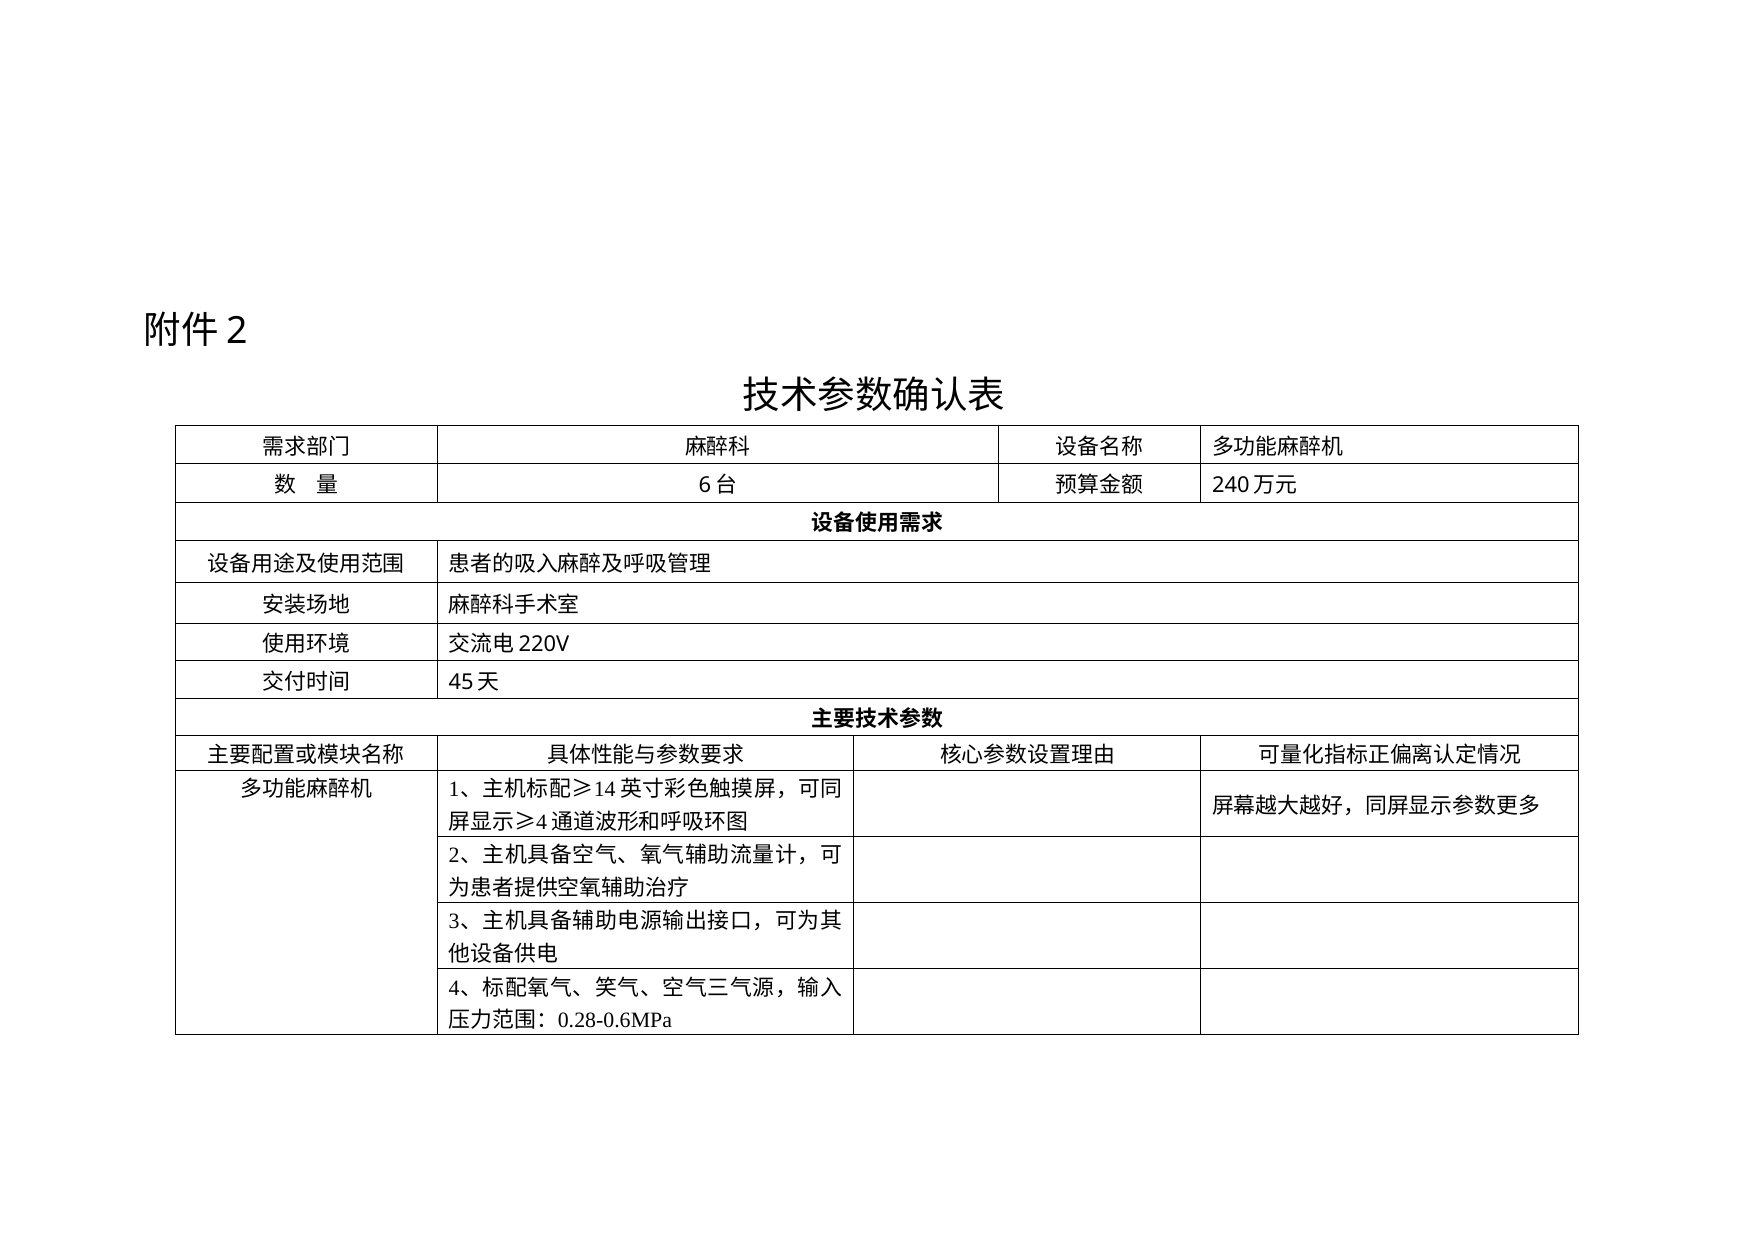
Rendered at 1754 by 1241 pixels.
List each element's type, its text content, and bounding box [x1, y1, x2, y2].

table_cell 患者的吸入麻醉及呼吸管理 [438, 541, 1578, 582]
table_cell 2、主机具备空气、氧气辅助流量计，可为患者提供空氧辅助治疗 [438, 837, 853, 902]
table_header 多功能麻醉机 [1201, 426, 1578, 463]
table_cell 1、主机标配≥14英寸彩色触摸屏，可同屏显示≥4通道波形和呼吸环图 [438, 771, 853, 836]
table_cell 多功能麻醉机 [176, 771, 437, 1034]
table_cell [854, 837, 1200, 902]
table_header 设备名称 [999, 426, 1200, 463]
table_cell 4、标配氧气、笑气、空气三气源，输入压力范围：0.28-0.6MPa [438, 969, 853, 1034]
table_cell [854, 969, 1200, 1034]
table_cell 具体性能与参数要求 [438, 736, 853, 770]
table_cell [1201, 969, 1578, 1034]
table_cell 可量化指标正偏离认定情况 [1201, 736, 1578, 770]
table_cell 设备使用需求 [176, 503, 1578, 540]
table_cell 设备用途及使用范围 [176, 541, 437, 582]
table_header 需求部门 [176, 426, 437, 463]
table_header 麻醉科 [438, 426, 998, 463]
table_cell 交付时间 [176, 661, 437, 698]
table_cell 安装场地 [176, 583, 437, 623]
text 技术参数确认表 [106, 360, 1604, 425]
table_cell 使用环境 [176, 624, 437, 660]
table_cell 240万元 [1201, 464, 1578, 502]
table_cell [1201, 837, 1578, 902]
table_cell 交流电220V [438, 624, 1578, 660]
table_cell 预算金额 [999, 464, 1200, 502]
table_cell 屏幕越大越好，同屏显示参数更多 [1201, 771, 1578, 836]
table_cell 核心参数设置理由 [854, 736, 1200, 770]
table_cell [1201, 903, 1578, 968]
table_cell [854, 771, 1200, 836]
table_cell 数 量 [176, 464, 437, 502]
text 附件2 [106, 295, 1604, 360]
table_cell 主要配置或模块名称 [176, 736, 437, 770]
table_cell 主要技术参数 [176, 699, 1578, 735]
table_cell 麻醉科手术室 [438, 583, 1578, 623]
table_cell [854, 903, 1200, 968]
table_cell 6台 [438, 464, 998, 502]
table_cell 45天 [438, 661, 1578, 698]
table_cell 3、主机具备辅助电源输出接口，可为其他设备供电 [438, 903, 853, 968]
